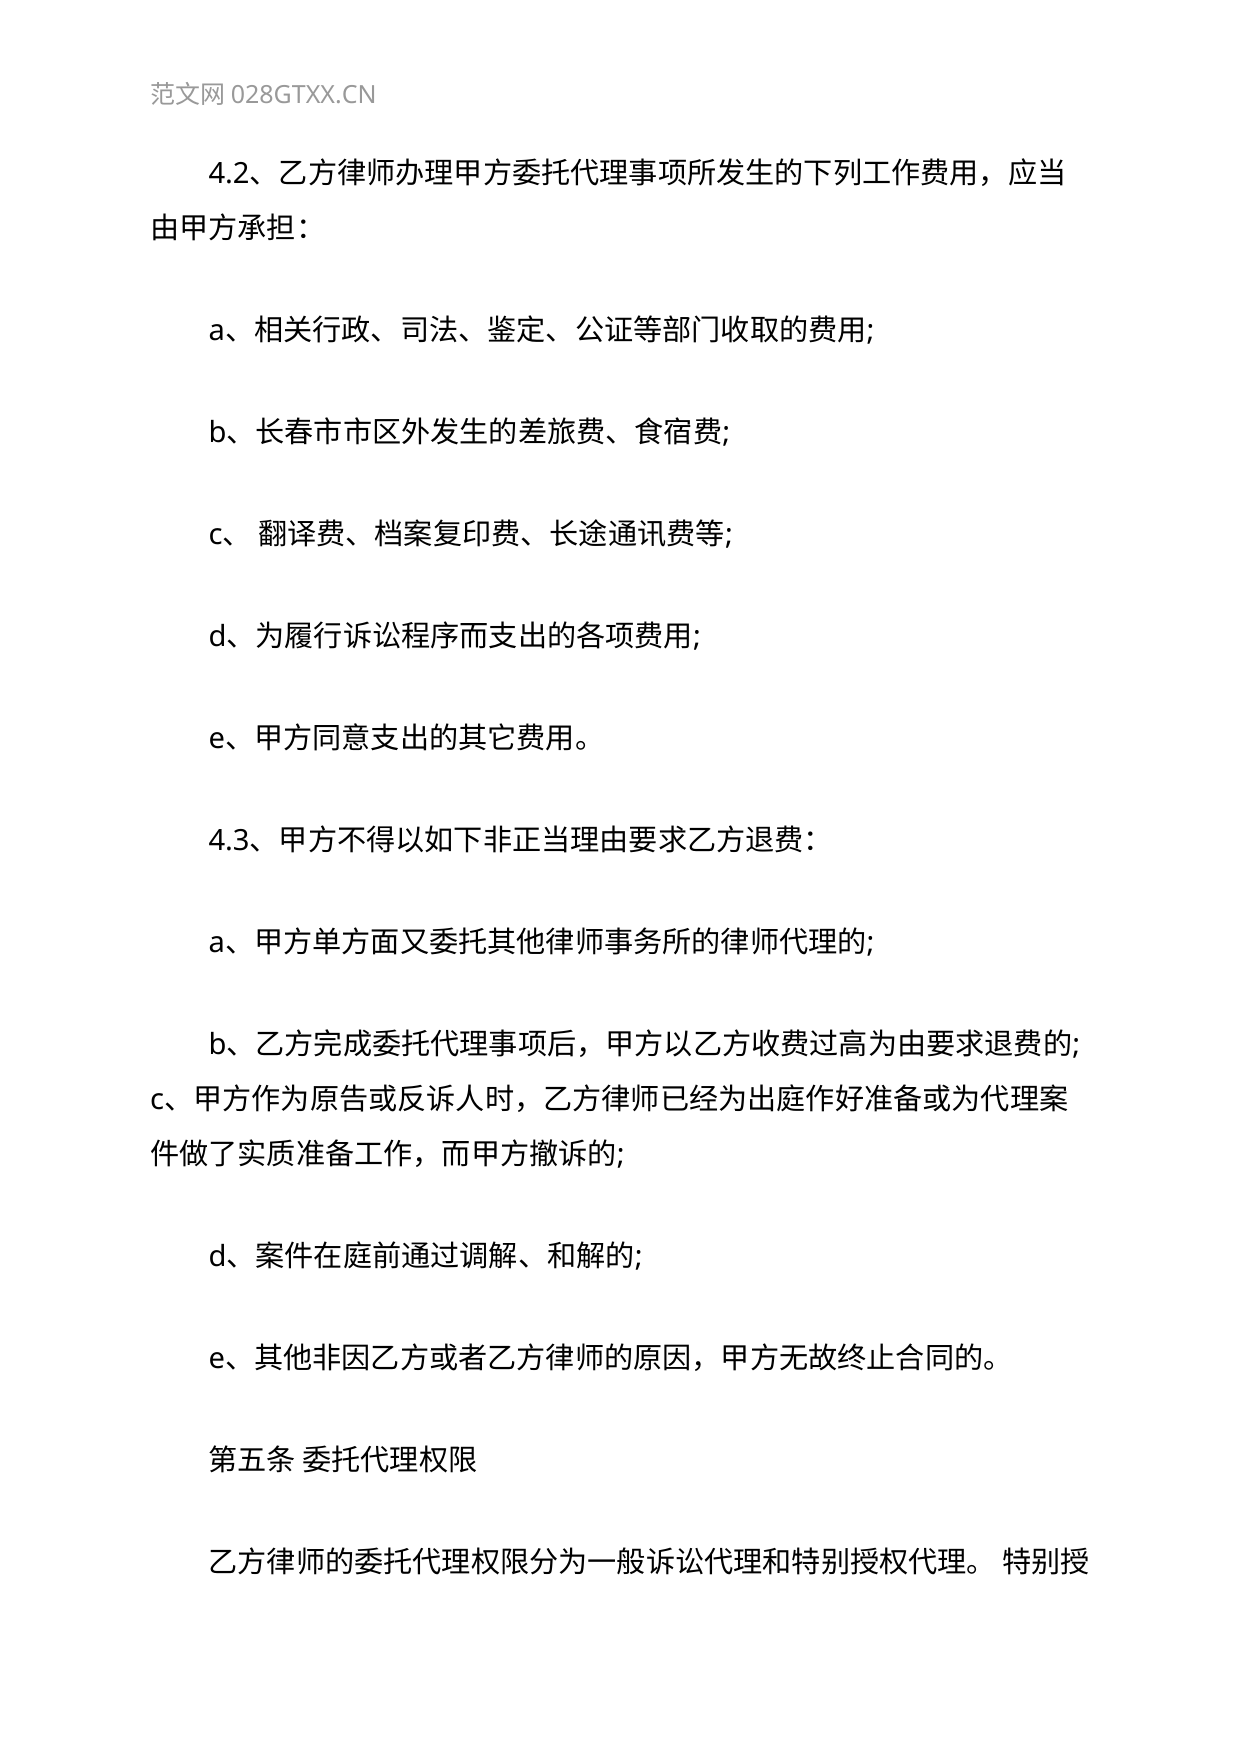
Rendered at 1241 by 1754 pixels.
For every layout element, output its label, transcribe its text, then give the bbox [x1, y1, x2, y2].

text d、为履行诉讼程序而支出的各项费用; [150, 613, 1090, 655]
text 4.3、甲方不得以如下非正当理由要求乙方退费： [150, 817, 1090, 859]
text 第五条 委托代理权限 [150, 1437, 1090, 1479]
text a、甲方单方面又委托其他律师事务所的律师代理的; [150, 919, 1090, 961]
text e、其他非因乙方或者乙方律师的原因，甲方无故终止合同的。 [150, 1334, 1090, 1377]
text b、长春市市区外发生的差旅费、食宿费; [150, 409, 1090, 451]
text a、相关行政、司法、鉴定、公证等部门收取的费用; [150, 307, 1090, 349]
text b、乙方完成委托代理事项后，甲方以乙方收费过高为由要求退费的; c、甲方作为原告或反诉人时，乙方律师已经为出庭作好准备或为代理案件做了实质准备工作，而甲方撤诉的; [150, 1021, 1090, 1173]
text d、案件在庭前通过调解、和解的; [150, 1233, 1090, 1275]
text e、甲方同意支出的其它费用。 [150, 715, 1090, 757]
text c、 翻译费、档案复印费、长途通讯费等; [150, 511, 1090, 553]
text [150, 1538, 1090, 1581]
text 4.2、乙方律师办理甲方委托代理事项所发生的下列工作费用，应当由甲方承担： [150, 150, 1090, 247]
